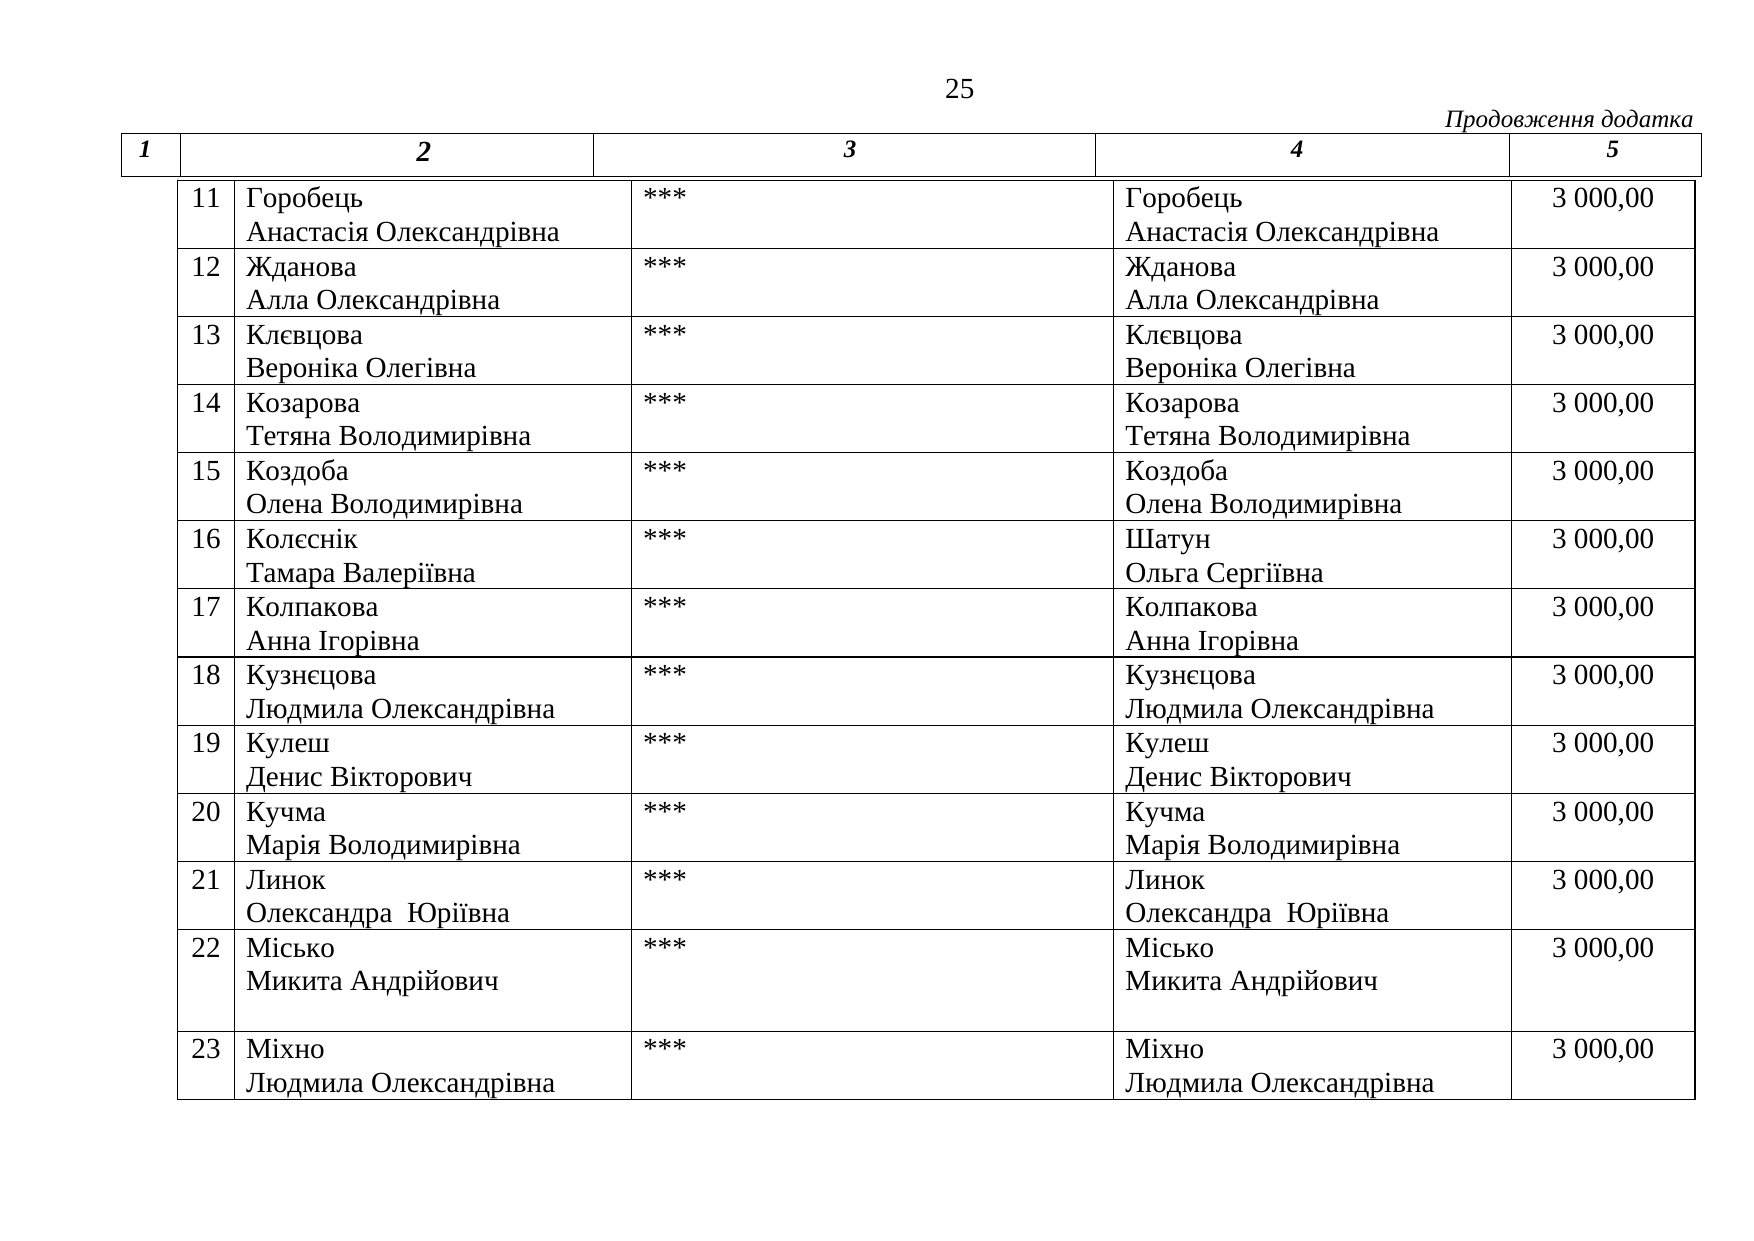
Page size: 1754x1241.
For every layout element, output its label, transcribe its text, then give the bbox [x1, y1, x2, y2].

table_cell Козарова Тетяна Володимирівна [1114, 385, 1511, 452]
table_cell Колєснік Тамара Валеріївна [235, 521, 631, 588]
table_cell 3 000,00 [1512, 249, 1694, 316]
table_cell Клєвцова Вероніка Олегівна [235, 317, 631, 384]
table_cell Коздоба Олена Володимирівна [1114, 453, 1511, 520]
table_cell 21 [178, 862, 234, 929]
table_cell Кулеш Денис Вікторович [1114, 726, 1511, 793]
table_cell 3 000,00 [1512, 521, 1694, 588]
table_cell *** [632, 794, 1113, 861]
table_cell Місько Микита Андрійович [235, 930, 631, 1031]
table_cell 11 [178, 181, 234, 248]
table_cell Шатун Ольга Сергіївна [1114, 521, 1511, 588]
table_cell Козарова Тетяна Володимирівна [235, 385, 631, 452]
table_cell 15 [178, 453, 234, 520]
table_cell *** [632, 181, 1113, 248]
table_cell Клєвцова Вероніка Олегівна [1114, 317, 1511, 384]
table_cell *** [632, 385, 1113, 452]
table_cell 3 000,00 [1512, 181, 1694, 248]
table_cell 13 [178, 317, 234, 384]
table_cell Линок Олександра Юріївна [235, 862, 631, 929]
table_cell Кузнєцова Людмила Олександрівна [1114, 658, 1511, 724]
table_cell Горобець Анастасія Олександрівна [1114, 181, 1511, 248]
table_cell 3 000,00 [1512, 930, 1694, 1031]
table_cell 14 [178, 385, 234, 452]
table_cell Колпакова Анна Ігорівна [1114, 589, 1511, 656]
table_cell Кучма Марія Володимирівна [235, 794, 631, 861]
table_cell Линок Олександра Юріївна [1114, 862, 1511, 929]
table_cell Місько Микита Андрійович [1114, 930, 1511, 1031]
table_cell 23 [178, 1032, 234, 1099]
table_cell 18 [178, 658, 234, 724]
table_cell *** [632, 317, 1113, 384]
table_cell *** [632, 862, 1113, 929]
table_cell *** [632, 521, 1113, 588]
table_cell *** [632, 1032, 1113, 1099]
table_cell Коздоба Олена Володимирівна [235, 453, 631, 520]
table_cell 22 [178, 930, 234, 1031]
table_cell 3 000,00 [1512, 1032, 1694, 1099]
table_cell Колпакова Анна Ігорівна [235, 589, 631, 656]
table_cell *** [632, 658, 1113, 724]
table_cell 3 000,00 [1512, 726, 1694, 793]
table_cell 3 000,00 [1512, 317, 1694, 384]
table_cell 16 [178, 521, 234, 588]
table_cell Горобець Анастасія Олександрівна [235, 181, 631, 248]
table_cell Міхно Людмила Олександрівна [1114, 1032, 1511, 1099]
table_cell 3 000,00 [1512, 862, 1694, 929]
table_cell Міхно Людмила Олександрівна [235, 1032, 631, 1099]
table_cell *** [632, 589, 1113, 656]
table_cell *** [632, 453, 1113, 520]
table_cell *** [632, 726, 1113, 793]
table_cell Кучма Марія Володимирівна [1114, 794, 1511, 861]
table_cell *** [632, 249, 1113, 316]
table_cell 3 000,00 [1512, 385, 1694, 452]
table_cell 20 [178, 794, 234, 861]
table_cell 17 [178, 589, 234, 656]
table_cell Кузнєцова Людмила Олександрівна [235, 658, 631, 724]
table_cell 3 000,00 [1512, 658, 1694, 724]
table_cell 12 [178, 249, 234, 316]
table_cell 3 000,00 [1512, 794, 1694, 861]
table_cell Жданова Алла Олександрівна [235, 249, 631, 316]
table_cell 3 000,00 [1512, 453, 1694, 520]
table_cell *** [632, 930, 1113, 1031]
table_cell Кулеш Денис Вікторович [235, 726, 631, 793]
table_cell 19 [178, 726, 234, 793]
table_cell Жданова Алла Олександрівна [1114, 249, 1511, 316]
table_cell 3 000,00 [1512, 589, 1694, 656]
